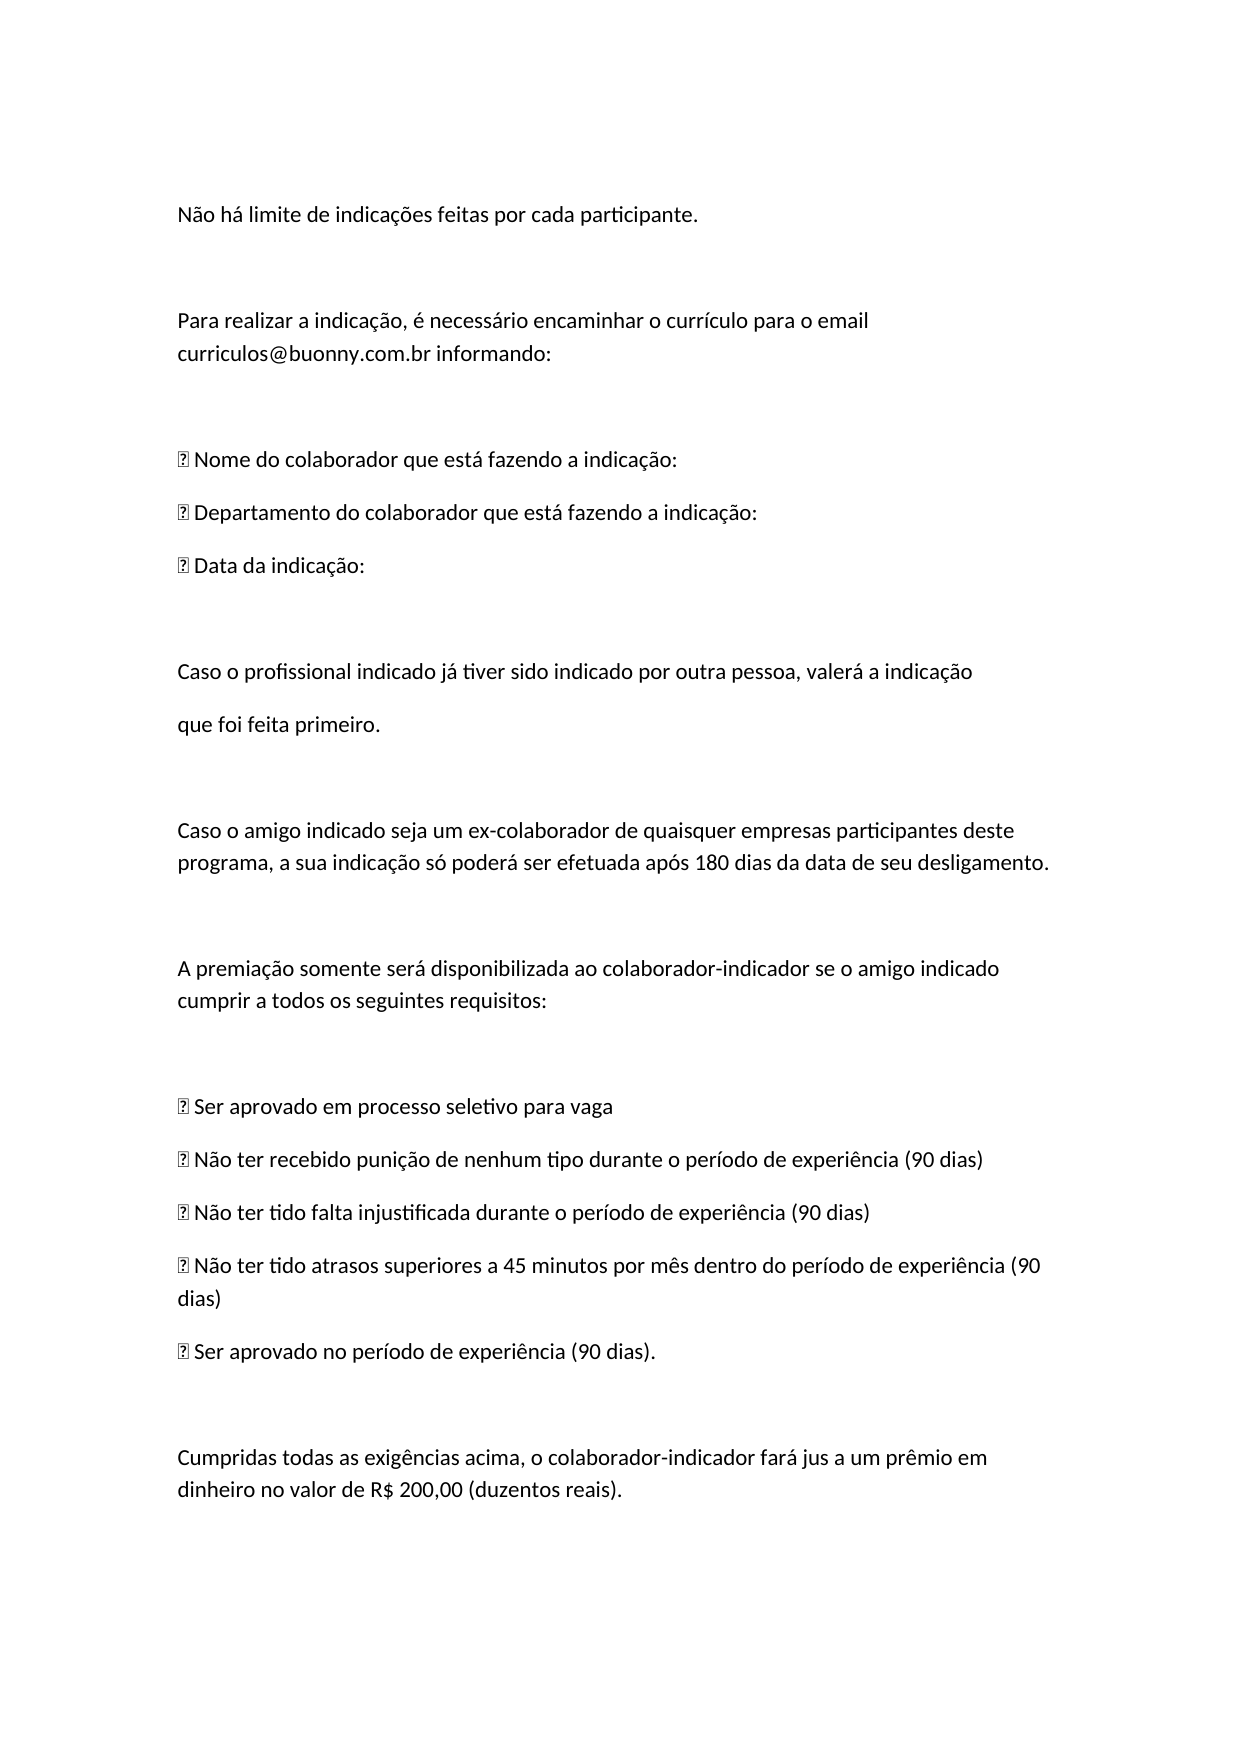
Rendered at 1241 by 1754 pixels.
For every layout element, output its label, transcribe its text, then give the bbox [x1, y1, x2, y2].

text Caso o amigo indicado seja um ex-colaborador de quaisquer empresas participantes deste programa, a sua indicação só poderá ser efetuada após 180 dias da data de seu desligamento. [177, 816, 1063, 876]
text  Departamento do colaborador que está fazendo a indicação: [177, 498, 1063, 526]
text Caso o profissional indicado já tiver sido indicado por outra pessoa, valerá a indicação [177, 657, 1063, 685]
text  Ser aprovado em processo seletivo para vaga [177, 1092, 1063, 1121]
text Cumpridas todas as exigências acima, o colaborador-indicador fará jus a um prêmio em dinheiro no valor de R$ 200,00 (duzentos reais). [177, 1443, 1063, 1503]
text  Nome do colaborador que está fazendo a indicação: [177, 445, 1063, 473]
text que foi feita primeiro. [177, 710, 1063, 738]
text  Ser aprovado no período de experiência (90 dias). [177, 1337, 1063, 1365]
text  Não ter tido falta injustificada durante o período de experiência (90 dias) [177, 1198, 1063, 1227]
text  Data da indicação: [177, 551, 1063, 579]
text Não há limite de indicações feitas por cada participante. [177, 201, 1063, 229]
text  Não ter tido atrasos superiores a 45 minutos por mês dentro do período de experiência (90 dias) [177, 1252, 1063, 1312]
text Para realizar a indicação, é necessário encaminhar o currículo para o email curriculos@buonny.com.br informando: [177, 307, 1063, 367]
text  Não ter recebido punição de nenhum tipo durante o período de experiência (90 dias) [177, 1146, 1063, 1173]
text A premiação somente será disponibilizada ao colaborador-indicador se o amigo indicado cumprir a todos os seguintes requisitos: [177, 954, 1063, 1014]
